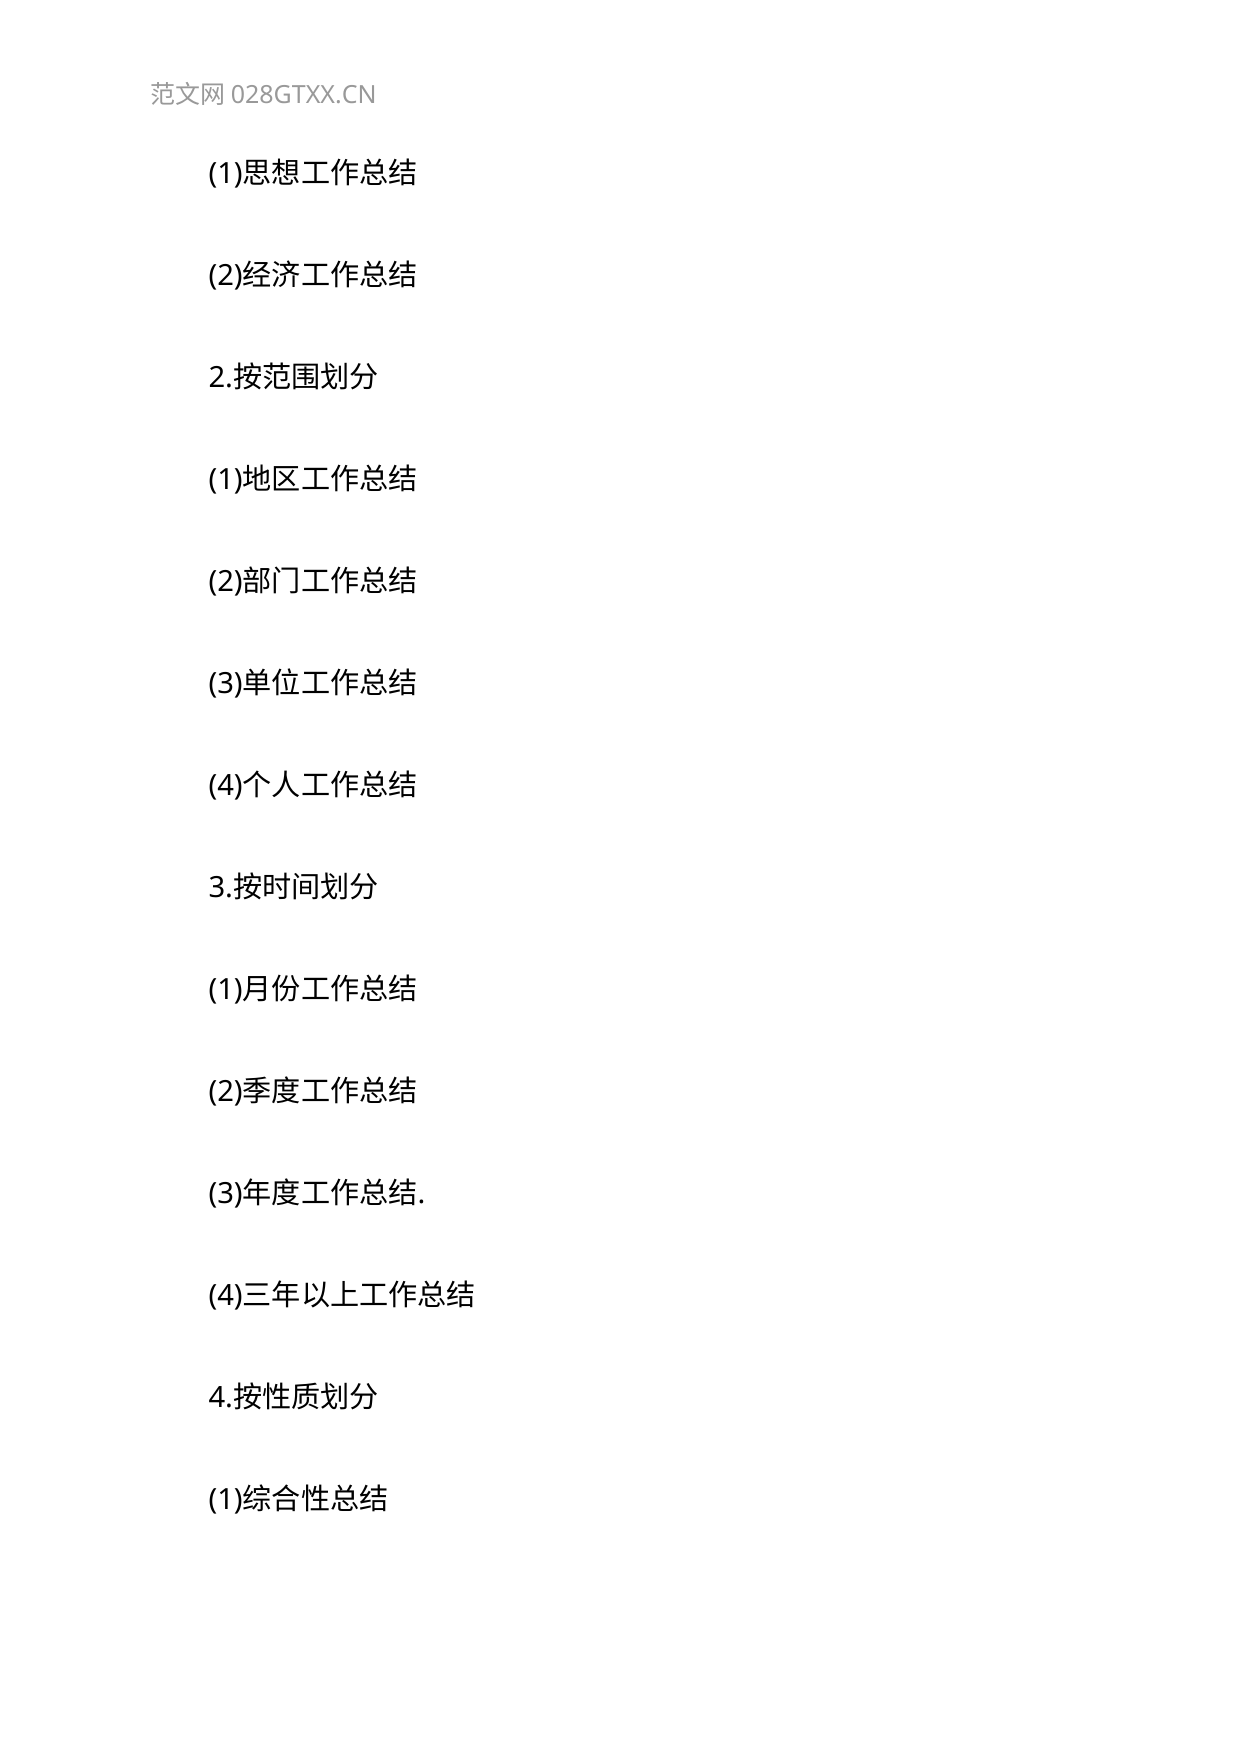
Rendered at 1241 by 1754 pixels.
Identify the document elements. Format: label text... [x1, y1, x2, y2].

text (1)月份工作总结 [150, 966, 1090, 1008]
text (4)三年以上工作总结 [150, 1272, 1090, 1314]
text 2.按范围划分 [150, 354, 1090, 396]
text 3.按时间划分 [150, 864, 1090, 906]
text (2)经济工作总结 [150, 252, 1090, 294]
text (2)部门工作总结 [150, 558, 1090, 600]
text (4)个人工作总结 [150, 762, 1090, 804]
text (1)综合性总结 [150, 1476, 1090, 1518]
text (3)单位工作总结 [150, 660, 1090, 702]
text (1)地区工作总结 [150, 456, 1090, 498]
text (3)年度工作总结. [150, 1170, 1090, 1212]
text (1)思想工作总结 [150, 150, 1090, 192]
text (2)季度工作总结 [150, 1068, 1090, 1110]
text 4.按性质划分 [150, 1374, 1090, 1416]
